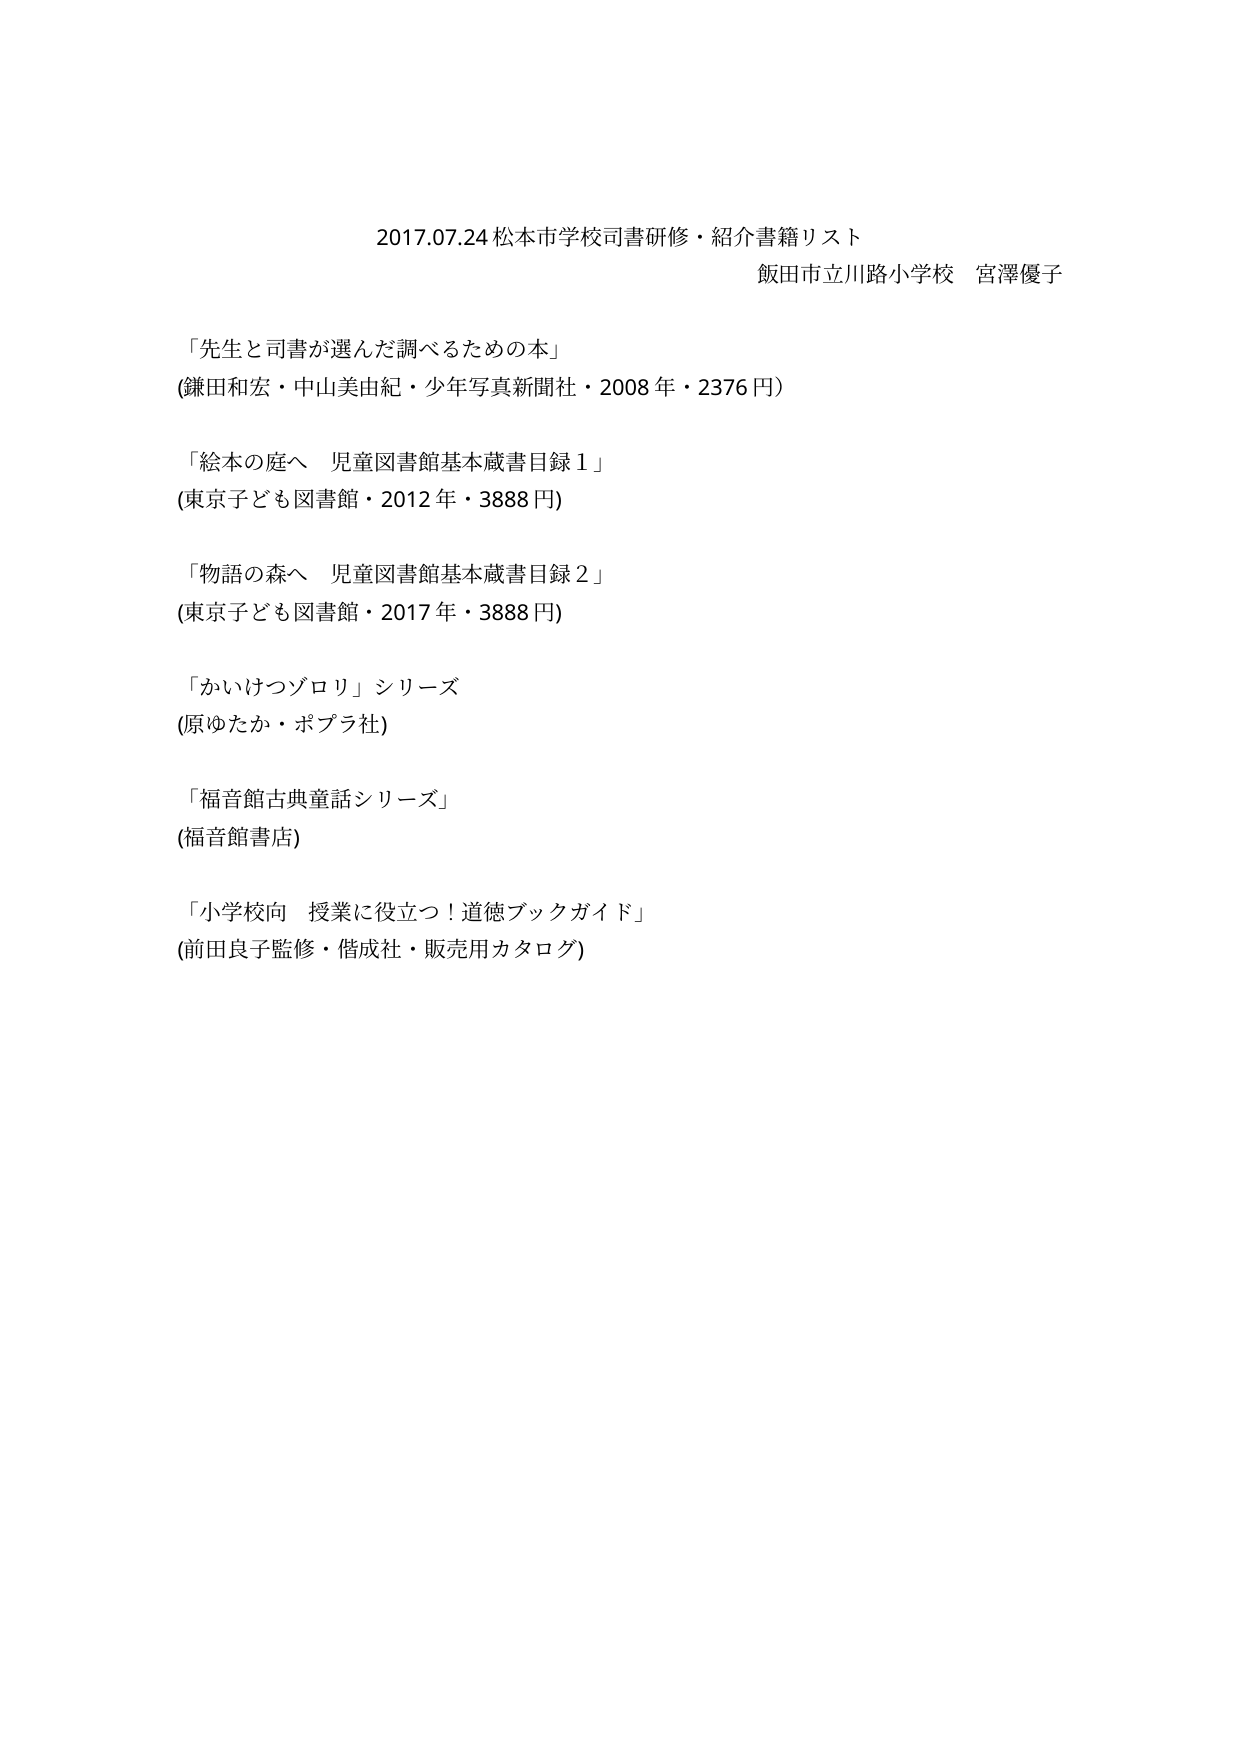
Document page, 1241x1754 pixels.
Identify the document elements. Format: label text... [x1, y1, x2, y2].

text 「かいけつゾロリ」シリーズ [177, 667, 1063, 704]
text 「先生と司書が選んだ調べるための本」 [177, 329, 1063, 367]
text 「絵本の庭へ 児童図書館基本蔵書目録１」 [177, 442, 1063, 479]
text 2017.07.24松本市学校司書研修・紹介書籍リスト [177, 217, 1063, 254]
text (鎌田和宏・中山美由紀・少年写真新聞社・2008年・2376円） [177, 367, 1063, 404]
text 「物語の森へ 児童図書館基本蔵書目録２」 [177, 554, 1063, 592]
text (前田良子監修・偕成社・販売用カタログ) [177, 929, 1063, 967]
text (原ゆたか・ポプラ社) [177, 704, 1063, 742]
text 「小学校向 授業に役立つ！道徳ブックガイド」 [177, 892, 1063, 929]
text 飯田市立川路小学校 宮澤優子 [177, 254, 1063, 292]
text (東京子ども図書館・2012年・3888円) [177, 479, 1063, 517]
text 「福音館古典童話シリーズ」 [177, 779, 1063, 817]
text (東京子ども図書館・2017年・3888円) [177, 592, 1063, 629]
text (福音館書店) [177, 817, 1063, 854]
